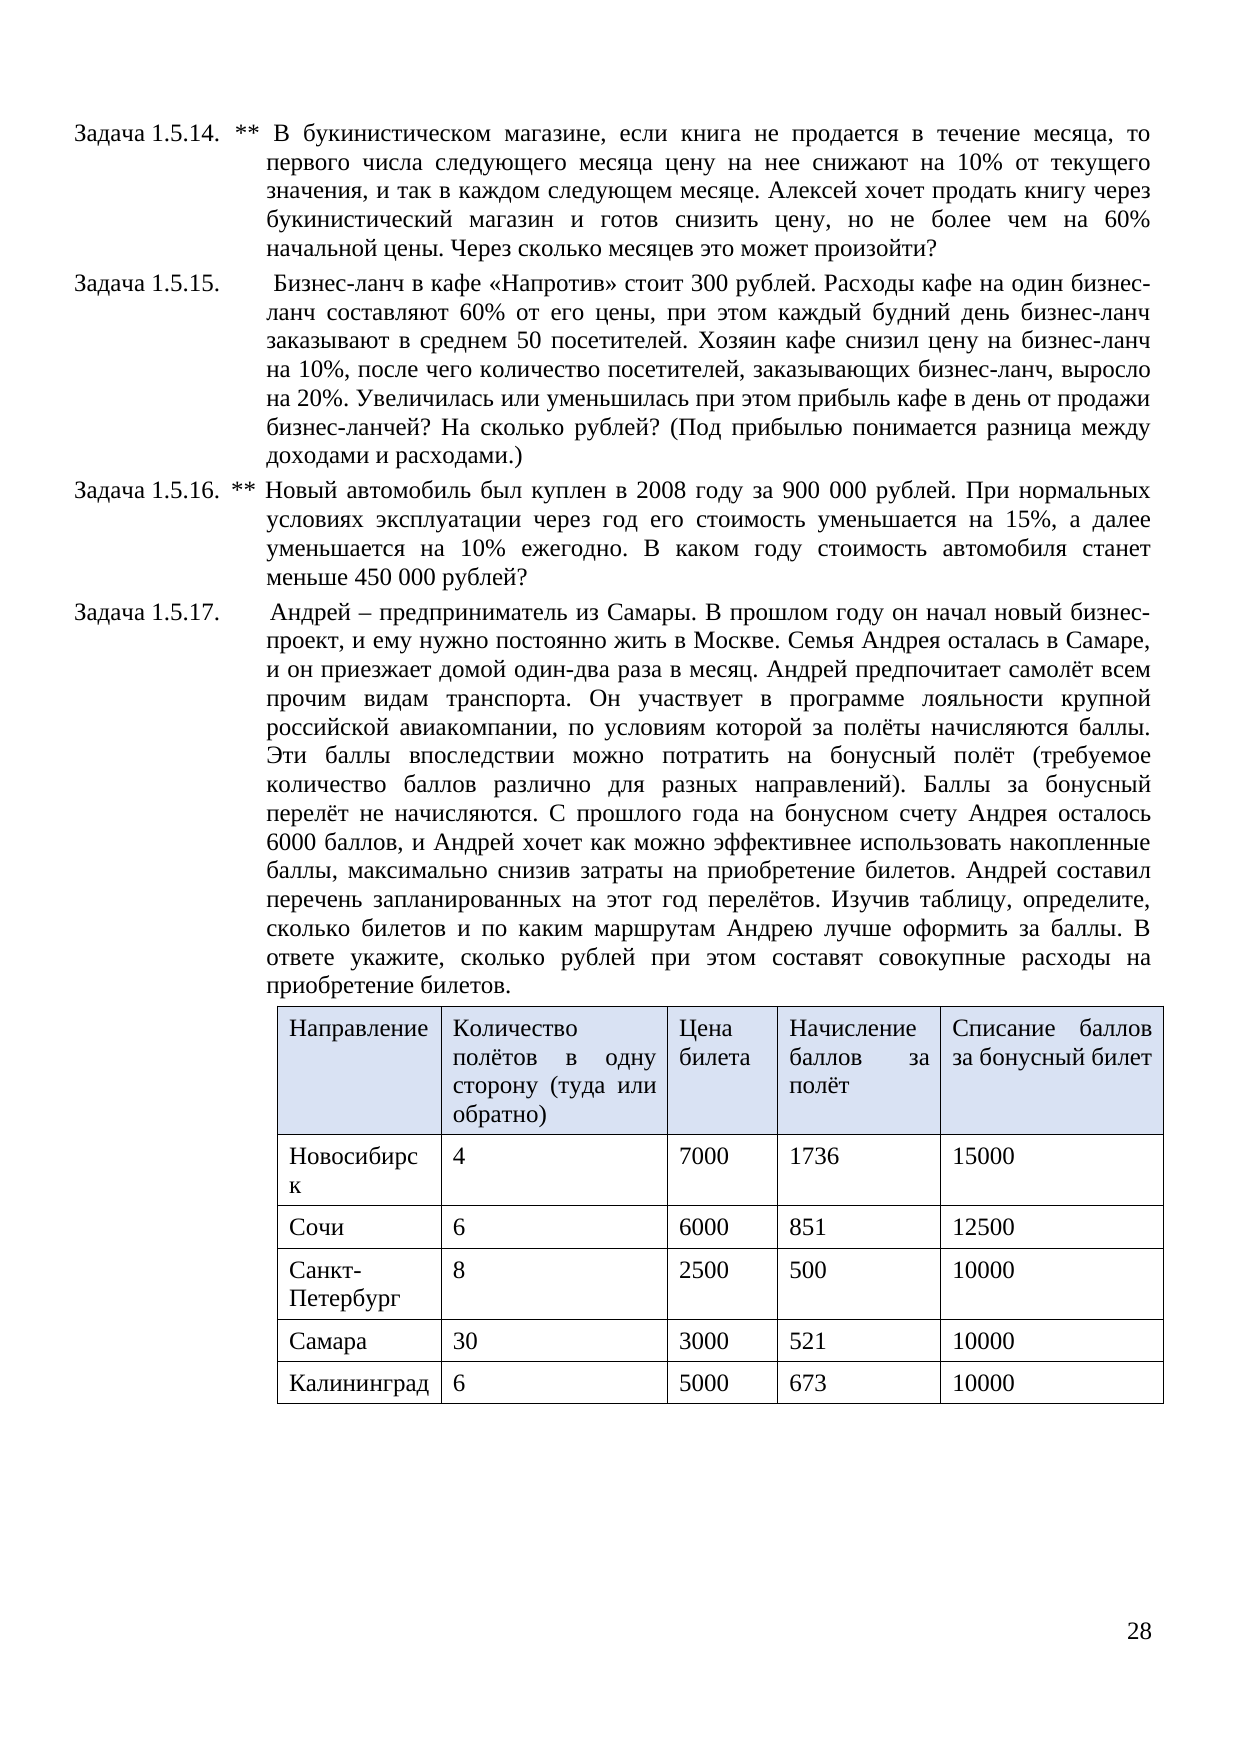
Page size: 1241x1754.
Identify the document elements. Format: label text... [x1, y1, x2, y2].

list ** Новый автомобиль был куплен в 2008 году за 900 000 рублей. При нормальных условиях эксплуатации через год его стоимость уменьшается на 15%, а далее уменьшается на 10% ежегодно. В каком году стоимость автомобиля станет меньше 450 000 рублей? [74, 476, 1152, 591]
table_cell 10000 [941, 1320, 1163, 1361]
table_cell Самара [278, 1320, 441, 1361]
table_header Цена билета [668, 1007, 777, 1134]
table_cell 521 [778, 1320, 940, 1361]
table_cell 8 [442, 1249, 667, 1318]
table_cell 6 [442, 1362, 667, 1403]
table_cell 12500 [941, 1206, 1163, 1247]
list ** В букинистическом магазине, если книга не продается в течение месяца, то первого числа следующего месяца цену на нее снижают на 10% от текущего значения, и так в каждом следующем месяце. Алексей хочет продать книгу через букинистический магазин и готов снизить цену, но не более чем на 60% начальной цены. Через сколько месяцев это может произойти? [74, 118, 1152, 262]
table_header Списание баллов за бонусный билет [941, 1007, 1163, 1134]
table_header Направление [278, 1007, 441, 1134]
table_cell Новосибирск [278, 1135, 441, 1205]
table_cell 10000 [941, 1362, 1163, 1403]
table_cell 7000 [668, 1135, 777, 1205]
table_cell 1736 [778, 1135, 940, 1205]
table_header Начисление баллов за полёт [778, 1007, 940, 1134]
list Андрей – предприниматель из Самары. В прошлом году он начал новый бизнес-проект, и ему нужно постоянно жить в Москве. Семья Андрея осталась в Самаре, и он приезжает домой один-два раза в месяц. Андрей предпочитает самолёт всем прочим видам транспорта. Он участвует в программе лояльности крупной российской авиакомпании, по условиям которой за полёты начисляются баллы. Эти баллы впоследствии можно потратить на бонусный полёт (требуемое количество баллов различно для разных направлений). Баллы за бонусный перелёт не начисляются. С прошлого года на бонусном счету Андрея осталось 6000 баллов, и Андрей хочет как можно эффективнее использовать накопленные баллы, максимально снизив затраты на приобретение билетов. Андрей составил перечень запланированных на этот год перелётов. Изучив таблицу, определите, сколько билетов и по каким маршрутам Андрею лучше оформить за баллы. В ответе укажите, сколько рублей при этом составят совокупные расходы на приобретение билетов. [74, 597, 1152, 999]
table_cell Калининград [278, 1362, 441, 1403]
table_cell 3000 [668, 1320, 777, 1361]
table_cell 4 [442, 1135, 667, 1205]
table_cell 673 [778, 1362, 940, 1403]
table_cell 2500 [668, 1249, 777, 1318]
table_cell 6000 [668, 1206, 777, 1247]
table_cell 5000 [668, 1362, 777, 1403]
table_cell 10000 [941, 1249, 1163, 1318]
table_cell 30 [442, 1320, 667, 1361]
table_cell 500 [778, 1249, 940, 1318]
table_cell 6 [442, 1206, 667, 1247]
table_cell Сочи [278, 1206, 441, 1247]
table_cell 851 [778, 1206, 940, 1247]
table_cell 15000 [941, 1135, 1163, 1205]
table_cell Санкт-Петербург [278, 1249, 441, 1318]
table_header Количество полётов в одну сторону (туда или обратно) [442, 1007, 667, 1134]
list Бизнес-ланч в кафе «Напротив» стоит 300 рублей. Расходы кафе на один бизнес-ланч составляют 60% от его цены, при этом каждый будний день бизнес-ланч заказывают в среднем 50 посетителей. Хозяин кафе снизил цену на бизнес-ланч на 10%, после чего количество посетителей, заказывающих бизнес-ланч, выросло на 20%. Увеличилась или уменьшилась при этом прибыль кафе в день от продажи бизнес-ланчей? На сколько рублей? (Под прибылью понимается разница между доходами и расходами.) [74, 268, 1152, 469]
